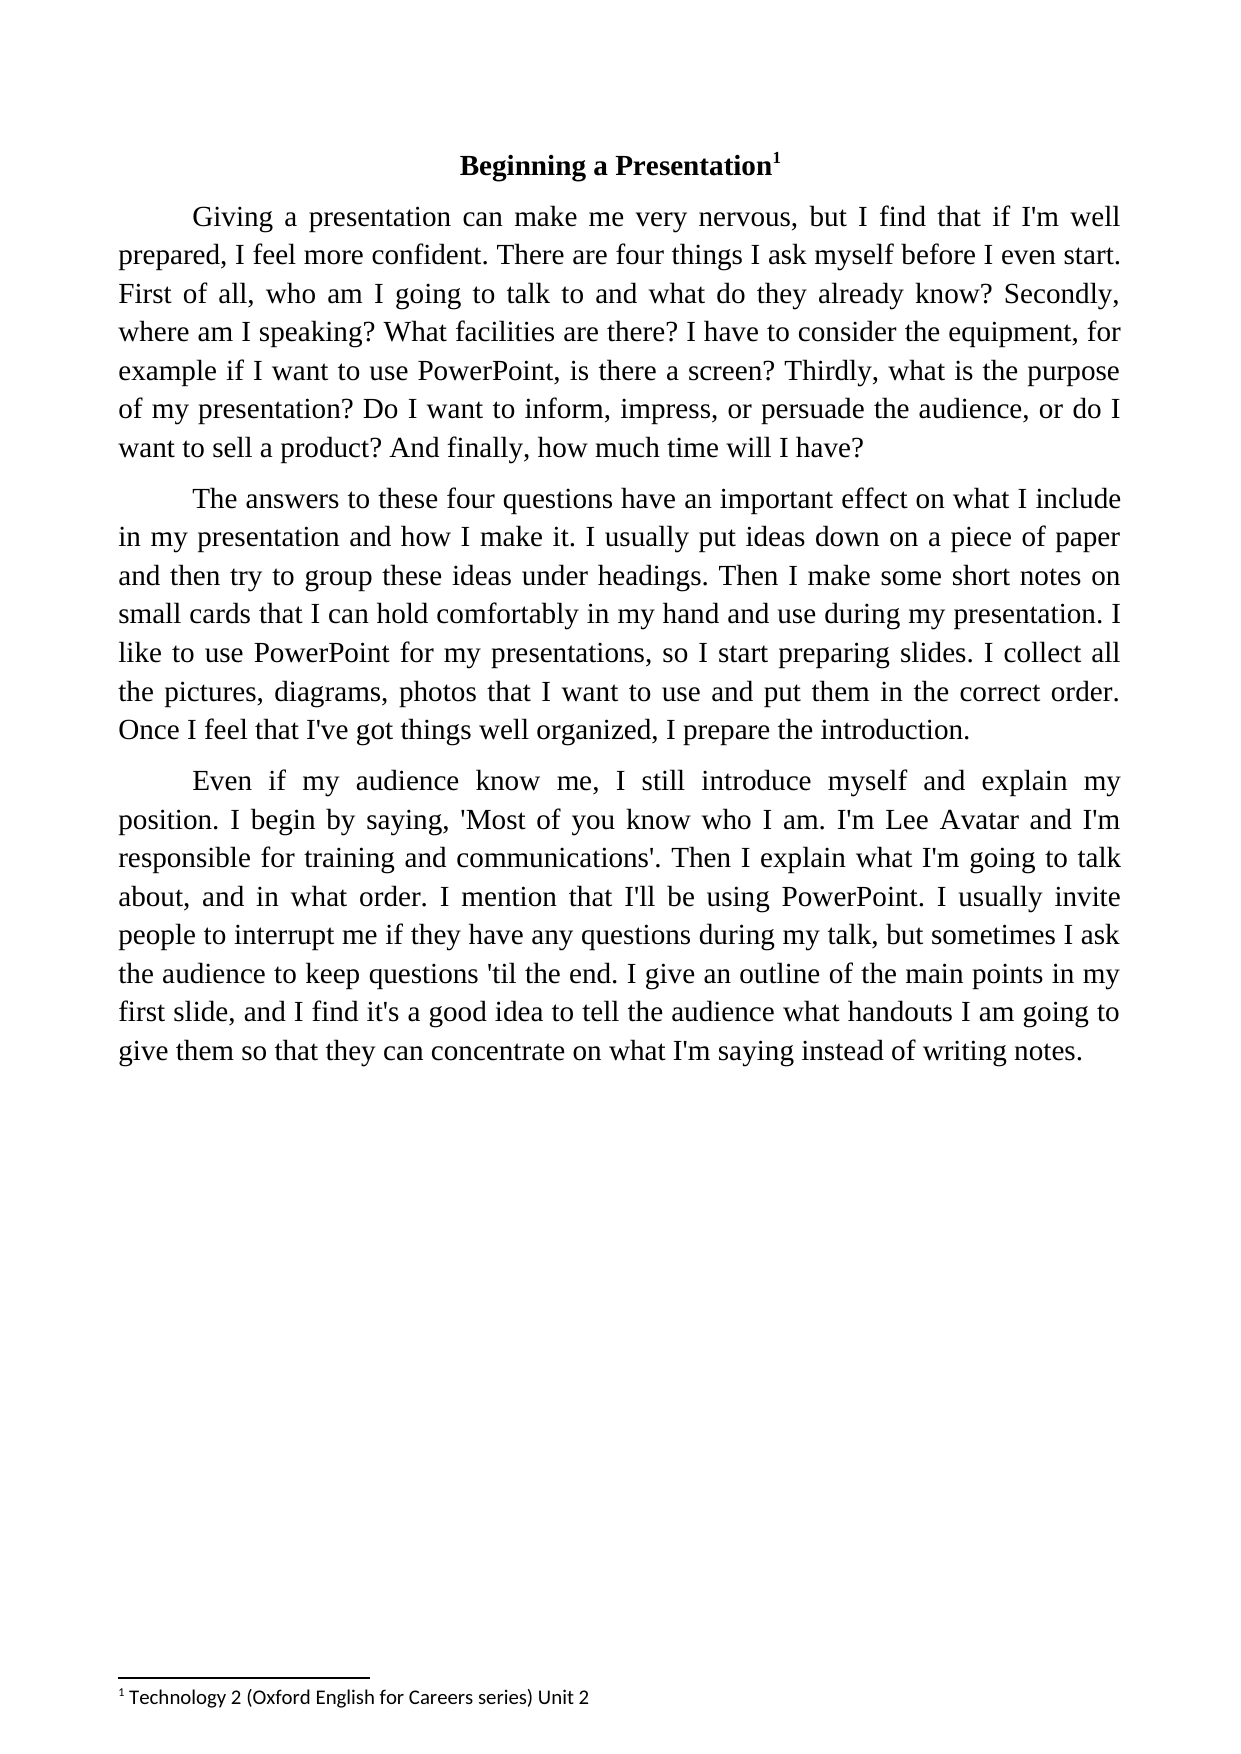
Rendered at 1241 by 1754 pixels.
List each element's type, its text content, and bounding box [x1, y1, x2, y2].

text The answers to these four questions have an important effect on what I include in my presentation and how I make it. I usually put ideas down on a piece of paper and then try to group these ideas under headings. Then I make some short notes on small cards that I can hold comfortably in my hand and use during my presentation. I like to use PowerPoint for my presentations, so I start preparing slides. I collect all the pictures, diagrams, photos that I want to use and put them in the correct order. Once I feel that I've got things well organized, I prepare the introduction. [118, 481, 1122, 746]
text Even if my audience know me, I still introduce myself and explain my position. I begin by saying, 'Most of you know who I am. I'm Lee Avatar and I'm responsible for training and communications'. Then I explain what I'm going to talk about, and in what order. I mention that I'll be using PowerPoint. I usually invite people to interrupt me if they have any questions during my talk, but sometimes I ask the audience to keep questions 'til the end. I give an outline of the main points in my first slide, and I find it's a good idea to tell the audience what handouts I am going to give them so that they can concentrate on what I'm saying instead of writing notes. [118, 763, 1122, 1067]
text Giving a presentation can make me very nervous, but I find that if I'm well prepared, I feel more confident. There are four things I ask myself before I even start. First of all, who am I going to talk to and what do they already know? Secondly, where am I speaking? What facilities are there? I have to consider the equipment, for example if I want to use PowerPoint, is there a screen? Thirdly, what is the purpose of my presentation? Do I want to inform, impress, or persuade the audience, or do I want to sell a product? And finally, how much time will I have? [118, 199, 1122, 463]
text Beginning a Presentation [118, 148, 1122, 181]
